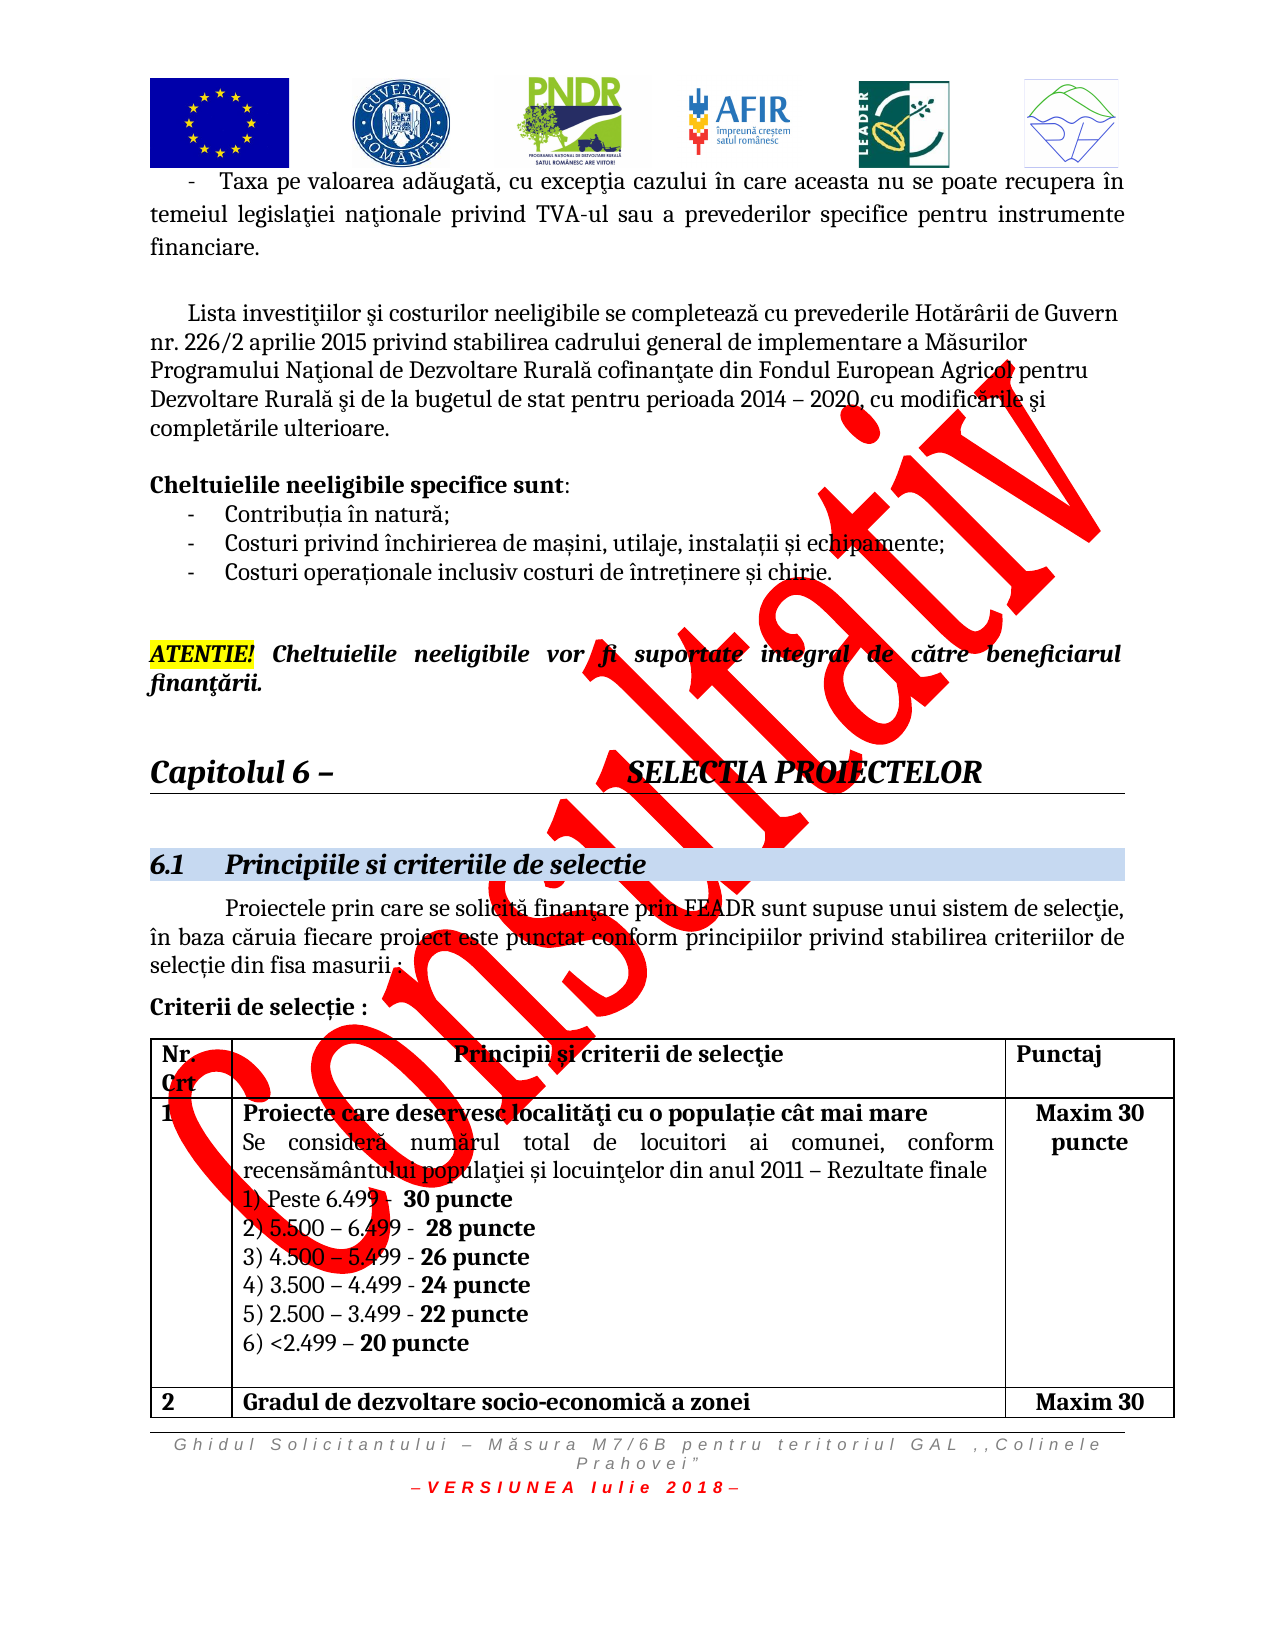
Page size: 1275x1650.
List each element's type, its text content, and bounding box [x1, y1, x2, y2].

text 6.1 Principiile si criteriile de selectie [150, 848, 1125, 881]
text Lista investiţiilor şi costurilor neeligibile se completează cu prevederile Hotărârii de Guvern nr. 226/2 aprilie 2015 privind stabilirea cadrului general de implementare a Măsurilor Programului Naţional de Dezvoltare Rurală cofinanţate din Fondul European Agricol pentru Dezvoltare Rurală şi de la bugetul de stat pentru perioada 2014 – 2020, cu modificările şi completările ulterioare. [150, 299, 1125, 443]
table_cell 1 [152, 1099, 231, 1386]
table_cell Proiecte care deservesc localităţi cu o populație cât mai mare Se consideră numărul total de locuitori ai comunei, conform recensământului populaţiei şi locuinţelor din anul 2011 – Rezultate finale 1) Peste 6.499 - 30 puncte 2) 5.500 – 6.499 - 28 puncte 3) 4.500 – 5.499 - 26 puncte 4) 3.500 – 4.499 - 24 puncte 5) 2.500 – 3.499 - 22 puncte 6) <2.499 – 20 puncte [233, 1099, 1005, 1386]
picture [351, 78, 451, 168]
text Capitolul 6 – SELECTIA PROIECTELOR [150, 751, 1125, 793]
table_header Punctaj [1006, 1040, 1173, 1097]
table_cell Maxim 30 puncte [1006, 1099, 1173, 1386]
text ATENTIE! Cheltuielile neeligibile vor fi suportate integral de către beneficiarul finanţării. [150, 640, 1125, 698]
table_cell Maxim 30 puncte [1006, 1388, 1173, 1417]
text Criterii de selecție : [150, 993, 1125, 1021]
list Contribuția în natură; [187, 500, 1125, 529]
text Proiectele prin care se solicită finanţare prin FEADR sunt supuse unui sistem de selecţie, în baza căruia fiecare proiect este punctat conform principiilor privind stabilirea criteriilor de selecție din fisa masurii : [150, 894, 1125, 980]
picture [676, 75, 803, 168]
text - Taxa pe valoarea adăugată, cu excepţia cazului în care aceasta nu se poate recupera în temeiul legislaţiei naţionale privind TVA-ul sau a prevederilor specifice pentru instrumente financiare. [150, 167, 1125, 262]
table_header Principii şi criterii de selecţie [233, 1040, 1005, 1097]
picture [1024, 79, 1119, 168]
text Cheltuielile neeligibile specifice sunt: [150, 471, 1125, 500]
list Costuri operaționale inclusiv costuri de întreținere și chirie. [187, 558, 1125, 586]
list Costuri privind închirierea de mașini, utilaje, instalații și echipamente; [187, 529, 1125, 558]
table_cell 2 [152, 1388, 231, 1417]
table_header Nr. Crt [152, 1040, 231, 1097]
picture [493, 75, 652, 168]
